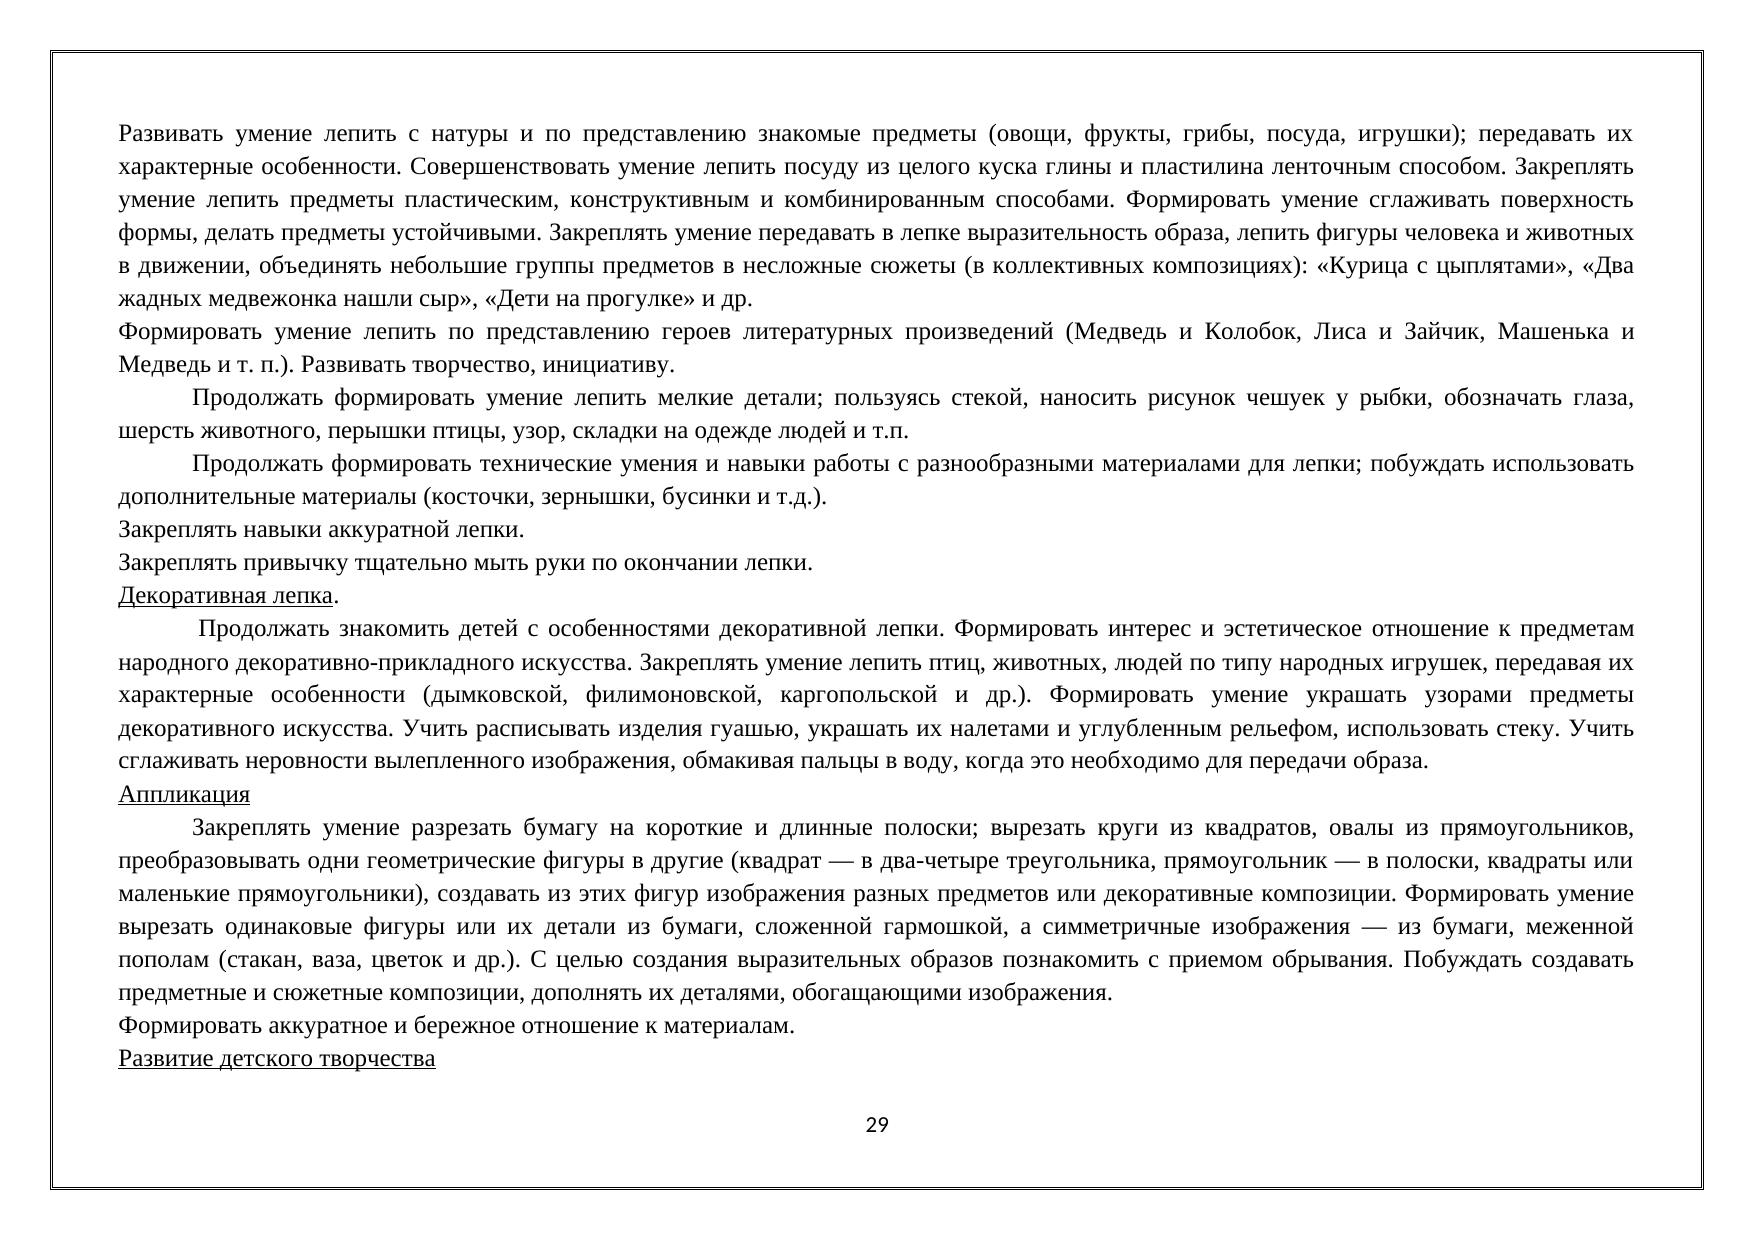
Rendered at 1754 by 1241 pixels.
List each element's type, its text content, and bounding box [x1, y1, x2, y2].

text Закреплять навыки аккуратной лепки. [118, 514, 1636, 543]
text Аппликация [118, 779, 1636, 807]
text Продолжать знакомить детей с особенностями декоративной лепки. Формировать интерес и эстетическое отношение к предметам народного декоративно-прикладного искусства. Закреплять умение лепить птиц, животных, людей по типу народных игрушек, передавая их характерные особенности (дымковской, филимоновской, каргопольской и др.). Формировать умение украшать узорами предметы декоративного искусства. Учить расписывать изделия гуашью, украшать их налетами и углубленным рельефом, использовать стеку. Учить сглаживать неровности вылепленного изображения, обмакивая пальцы в воду, когда это необходимо для передачи образа. [118, 613, 1636, 774]
text Формировать умение лепить по представлению героев литературных произведений (Медведь и Колобок, Лиса и Зайчик, Машенька и Медведь и т. п.). Развивать творчество, инициативу. [118, 316, 1636, 378]
text Развивать умение лепить с натуры и по представлению знакомые предметы (овощи, фрукты, грибы, посуда, игрушки); передавать их характерные особенности. Совершенствовать умение лепить посуду из целого куска глины и пластилина ленточным способом. Закреплять умение лепить предметы пластическим, конструктивным и комбинированным способами. Формировать умение сглаживать поверхность формы, делать предметы устойчивыми. Закреплять умение передавать в лепке выразительность образа, лепить фигуры человека и животных в движении, объединять небольшие группы предметов в несложные сюжеты (в коллективных композициях): «Курица с цыплятами», «Два жадных медвежонка нашли сыр», «Дети на прогулке» и др. [118, 118, 1636, 312]
text Продолжать формировать технические умения и навыки работы с разнообразными материалами для лепки; побуждать использовать дополнительные материалы (косточки, зернышки, бусинки и т.д.). [118, 448, 1636, 510]
text Развитие детского творчества [118, 1043, 1636, 1072]
text Продолжать формировать умение лепить мелкие детали; пользуясь стекой, наносить рисунок чешуек у рыбки, обозначать глаза, шерсть животного, перышки птицы, узор, складки на одежде людей и т.п. [118, 382, 1636, 444]
text Закреплять умение разрезать бумагу на короткие и длинные полоски; вырезать круги из квадратов, овалы из прямоугольников, преобразовывать одни геометрические фигуры в другие (квадрат — в два-четыре треугольника, прямоугольник — в полоски, квадраты или маленькие прямоугольники), создавать из этих фигур изображения разных предметов или декоративные композиции. Формировать умение вырезать одинаковые фигуры или их детали из бумаги, сложенной гармошкой, а симметричные изображения — из бумаги, меженной пополам (стакан, ваза, цветок и др.). С целью создания выразительных образов познакомить с приемом обрывания. Побуждать создавать предметные и сюжетные композиции, дополнять их деталями, обогащающими изображения. [118, 812, 1636, 1006]
text Закреплять привычку тщательно мыть руки по окончании лепки. [118, 547, 1636, 576]
text Декоративная лепка. [118, 581, 1636, 609]
text Формировать аккуратное и бережное отношение к материалам. [118, 1010, 1636, 1038]
